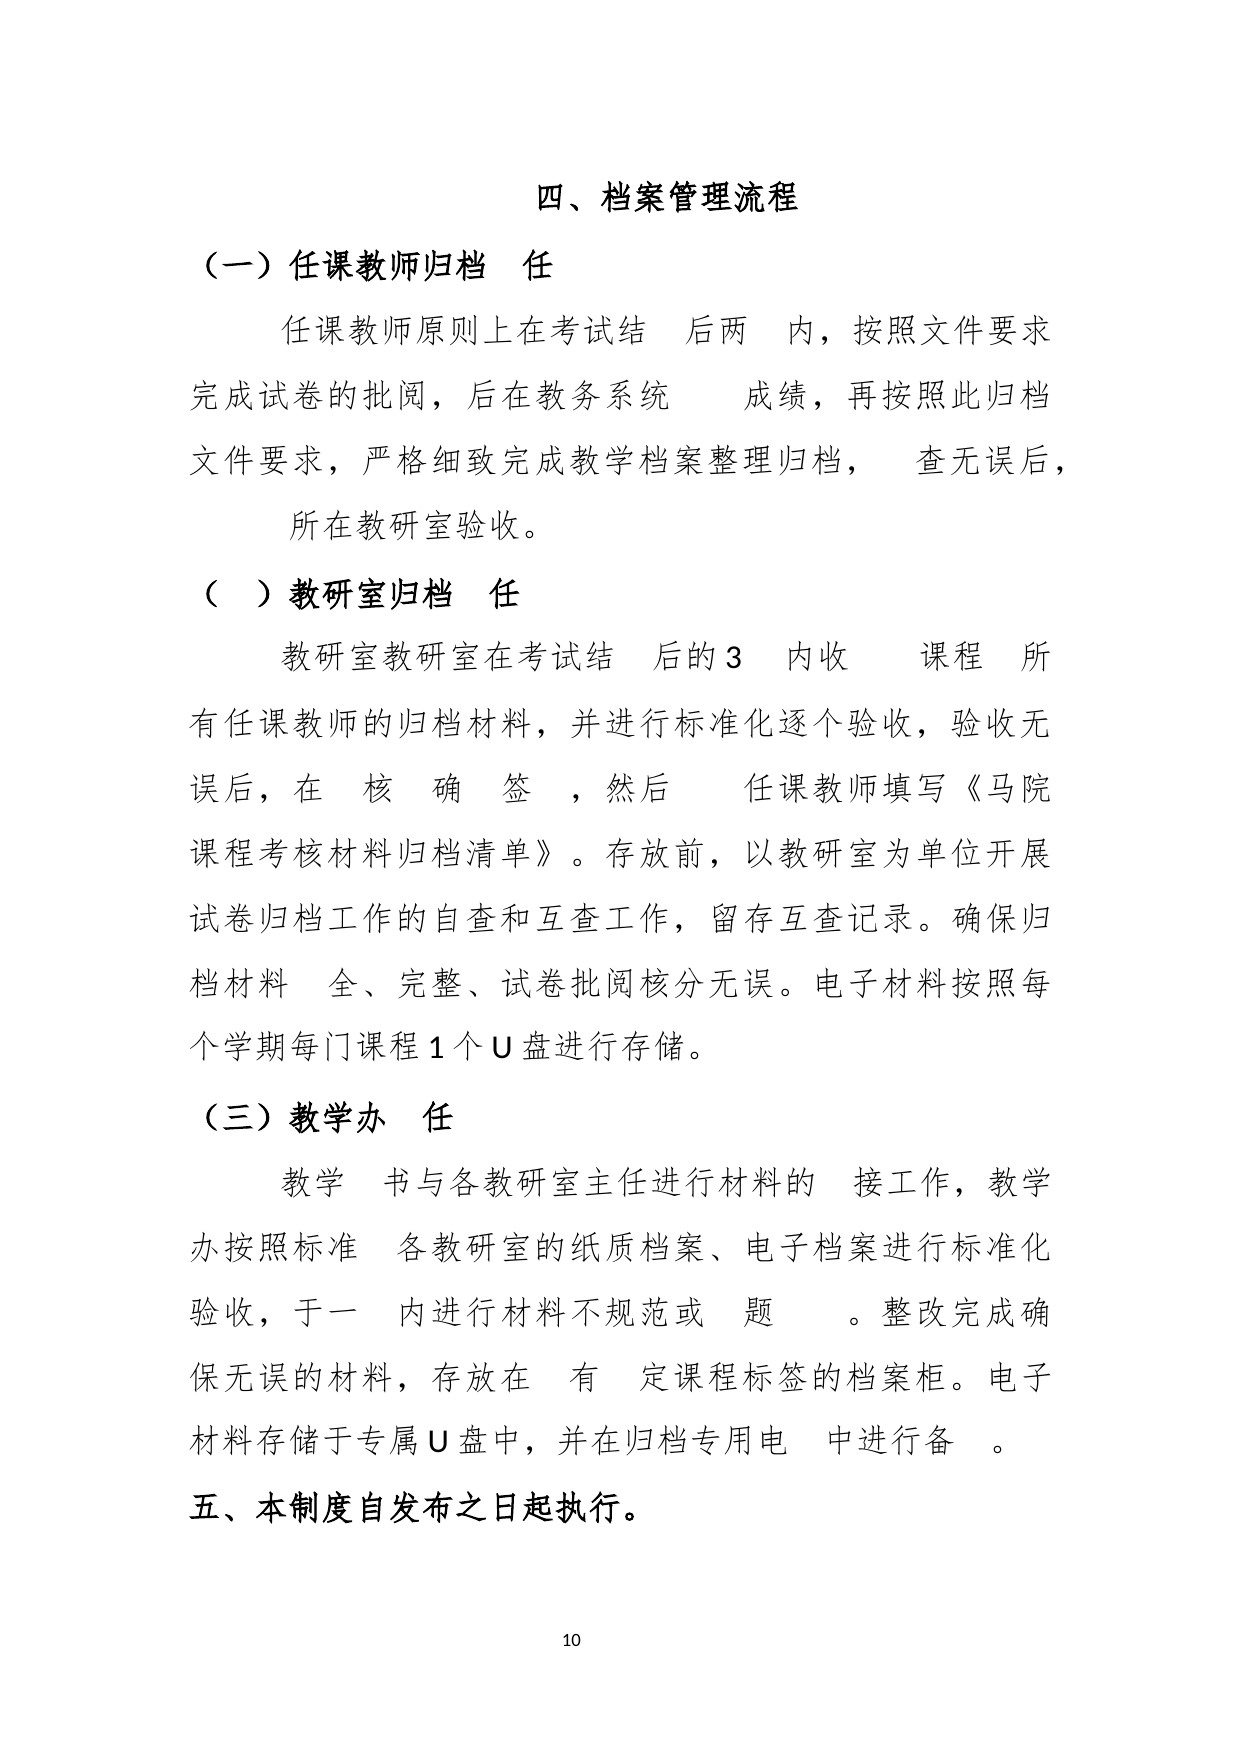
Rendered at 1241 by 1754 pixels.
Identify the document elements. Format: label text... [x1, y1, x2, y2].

subtitle 四、档案管理流程 [187, 162, 1053, 227]
subtitle （三）教学办责任 [187, 1082, 1053, 1147]
text 教学秘书与各教研室主任进行材料的交接工作，教学办按照标准对各教研室的纸质档案、电子档案进行标准化验收，于一周内进行材料不规范或问题反馈。整改完成确保无误的材料，存放在贴有指定课程标签的档案柜。电子材料存储于专属U盘中，并在归档专用电脑中进行备份。 五、本制度自发布之日起执行。 [187, 1147, 1053, 1537]
text 任课教师原则上在考试结束后两周内，按照文件要求完成试卷的批阅，后在教务系统提交成绩，再按照此归档文件要求，严格细致完成教学档案整理归档，检查无误后，提交至所在教研室验收。 [187, 295, 1053, 555]
text 教研室教研室在考试结束后的3周内收集齐课程组所有任课教师的归档材料，并进行标准化逐个验收，验收无误后，在初核处确认签字，然后组织任课教师填写《马院课程考核材料归档清单》。存放前，以教研室为单位开展试卷归档工作的自查和互查工作，留存互查记录。确保归档材料齐全、完整、试卷批阅核分无误。电子材料按照每个学期每门课程1个U盘进行存储。 [187, 624, 1053, 1079]
subtitle （一）任课教师归档责任 [187, 230, 1053, 295]
subtitle （二）教研室归档责任 [187, 559, 1053, 624]
